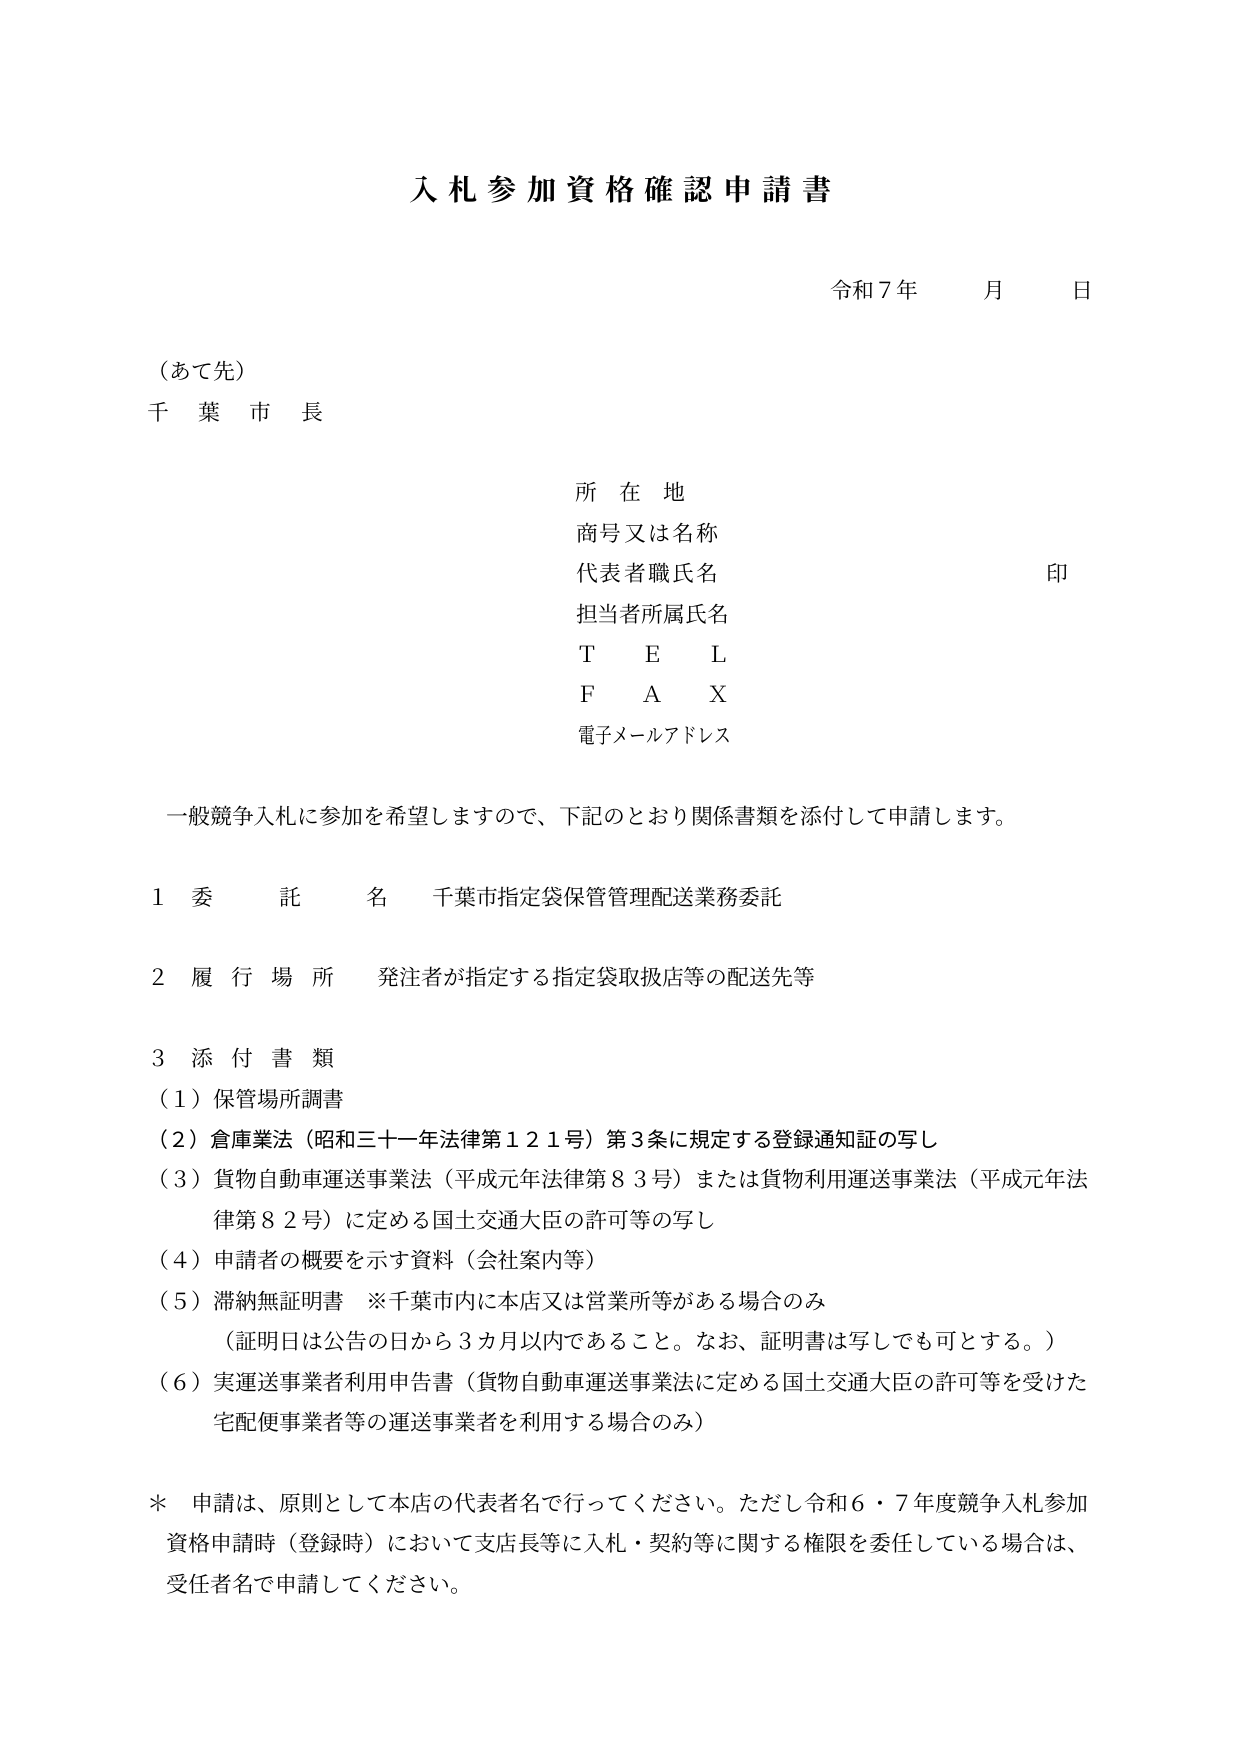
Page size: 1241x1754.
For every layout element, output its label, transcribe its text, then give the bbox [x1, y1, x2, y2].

text 代表者職氏名 印 [148, 552, 1092, 592]
text 電子メールアドレス [148, 713, 1092, 754]
text Ｆ Ａ Ｘ [148, 673, 1092, 713]
text （６）実運送事業者利用申告書（貨物自動車運送事業法に定める国土交通大臣の許可等を受けた宅配便事業者等の運送事業者を利用する場合のみ） [148, 1360, 1092, 1441]
text （３）貨物自動車運送事業法（平成元年法律第８３号）または貨物利用運送事業法（平成元年法律第８２号）に定める国土交通大臣の許可等の写し [148, 1158, 1092, 1239]
text （４）申請者の概要を示す資料（会社案内等） [148, 1239, 1092, 1279]
text 担当者所属氏名 [148, 592, 1092, 633]
text Ｔ Ｅ Ｌ [148, 633, 1092, 673]
text １ 委 託 名 千葉市指定袋保管管理配送業務委託 [148, 875, 1092, 916]
text 入札参加資格確認申請書 [148, 148, 1092, 228]
text （５）滞納無証明書 ※千葉市内に本店又は営業所等がある場合のみ （証明日は公告の日から３カ月以内であること。なお、証明書は写しでも可とする。） [148, 1279, 1092, 1360]
text ２ 履行場所 発注者が指定する指定袋取扱店等の配送先等 [148, 956, 1092, 996]
text 令和７年 月 日 [148, 269, 1092, 309]
text （２）倉庫業法（昭和三十一年法律第１２１号）第３条に規定する登録通知証の写し [148, 1118, 1092, 1158]
text ３ 添付書類 [148, 1037, 1092, 1077]
text （あて先） [148, 350, 1092, 390]
text （１）保管場所調書 [148, 1077, 1092, 1118]
text 所在地 [148, 471, 1092, 511]
text 商号又は名称 [148, 511, 1092, 552]
text 千葉市長 [148, 390, 1092, 431]
text 一般競争入札に参加を希望しますので、下記のとおり関係書類を添付して申請します。 [148, 794, 1092, 835]
text ＊ 申請は、原則として本店の代表者名で行ってください。ただし令和６・７年度競争入札参加資格申請時（登録時）において支店長等に入札・契約等に関する権限を委任している場合は、受任者名で申請してください。 [148, 1481, 1092, 1603]
